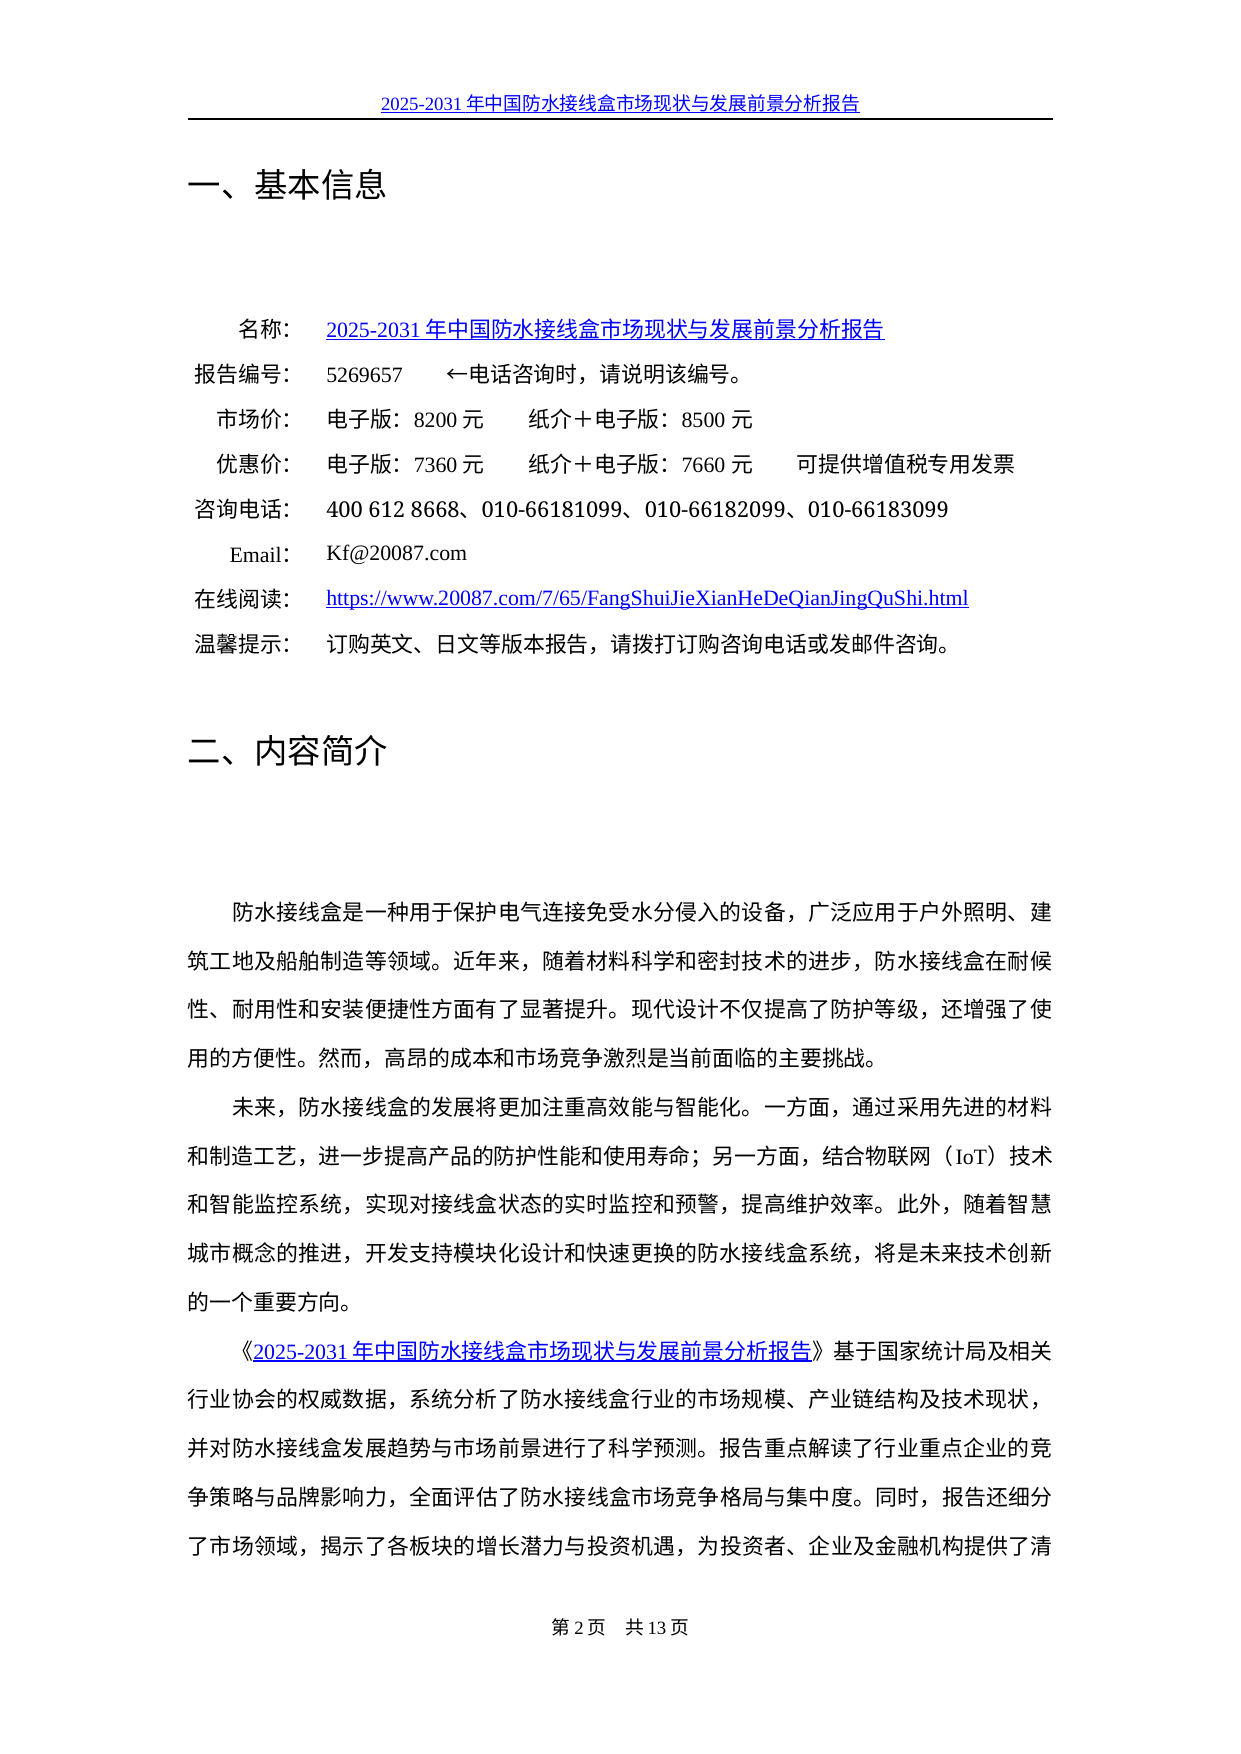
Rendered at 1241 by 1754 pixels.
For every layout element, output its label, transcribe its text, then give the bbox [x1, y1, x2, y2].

table_cell Kf@20087.com [315, 537, 1073, 582]
table_cell 400 612 8668、010-66181099、010-66182099、010-66183099 [315, 492, 1073, 537]
table_cell 温馨提示： [167, 627, 315, 672]
table_cell 市场价： [167, 402, 315, 447]
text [187, 894, 1053, 1561]
title 二、内容简介 [187, 717, 1053, 782]
table_cell 在线阅读： [167, 582, 315, 627]
table_cell Email： [167, 537, 315, 582]
table_cell 电子版：8200 元 纸介＋电子版：8500 元 [315, 402, 1073, 447]
table_cell [315, 582, 1073, 627]
table_cell 5269657 ←电话咨询时，请说明该编号。 [315, 357, 1073, 402]
table_header 名称： [167, 312, 315, 357]
table_cell 报告编号： [167, 357, 315, 402]
table_header 2025-2031年中国防水接线盒市场现状与发展前景分析报告 [315, 312, 1073, 357]
title 一、基本信息 [187, 150, 1053, 215]
table_cell 咨询电话： [167, 492, 315, 537]
table_cell 电子版：7360 元 纸介＋电子版：7660 元 可提供增值税专用发票 [315, 447, 1073, 492]
table_cell 优惠价： [167, 447, 315, 492]
table_cell 订购英文、日文等版本报告，请拨打订购咨询电话或发邮件咨询。 [315, 627, 1073, 672]
